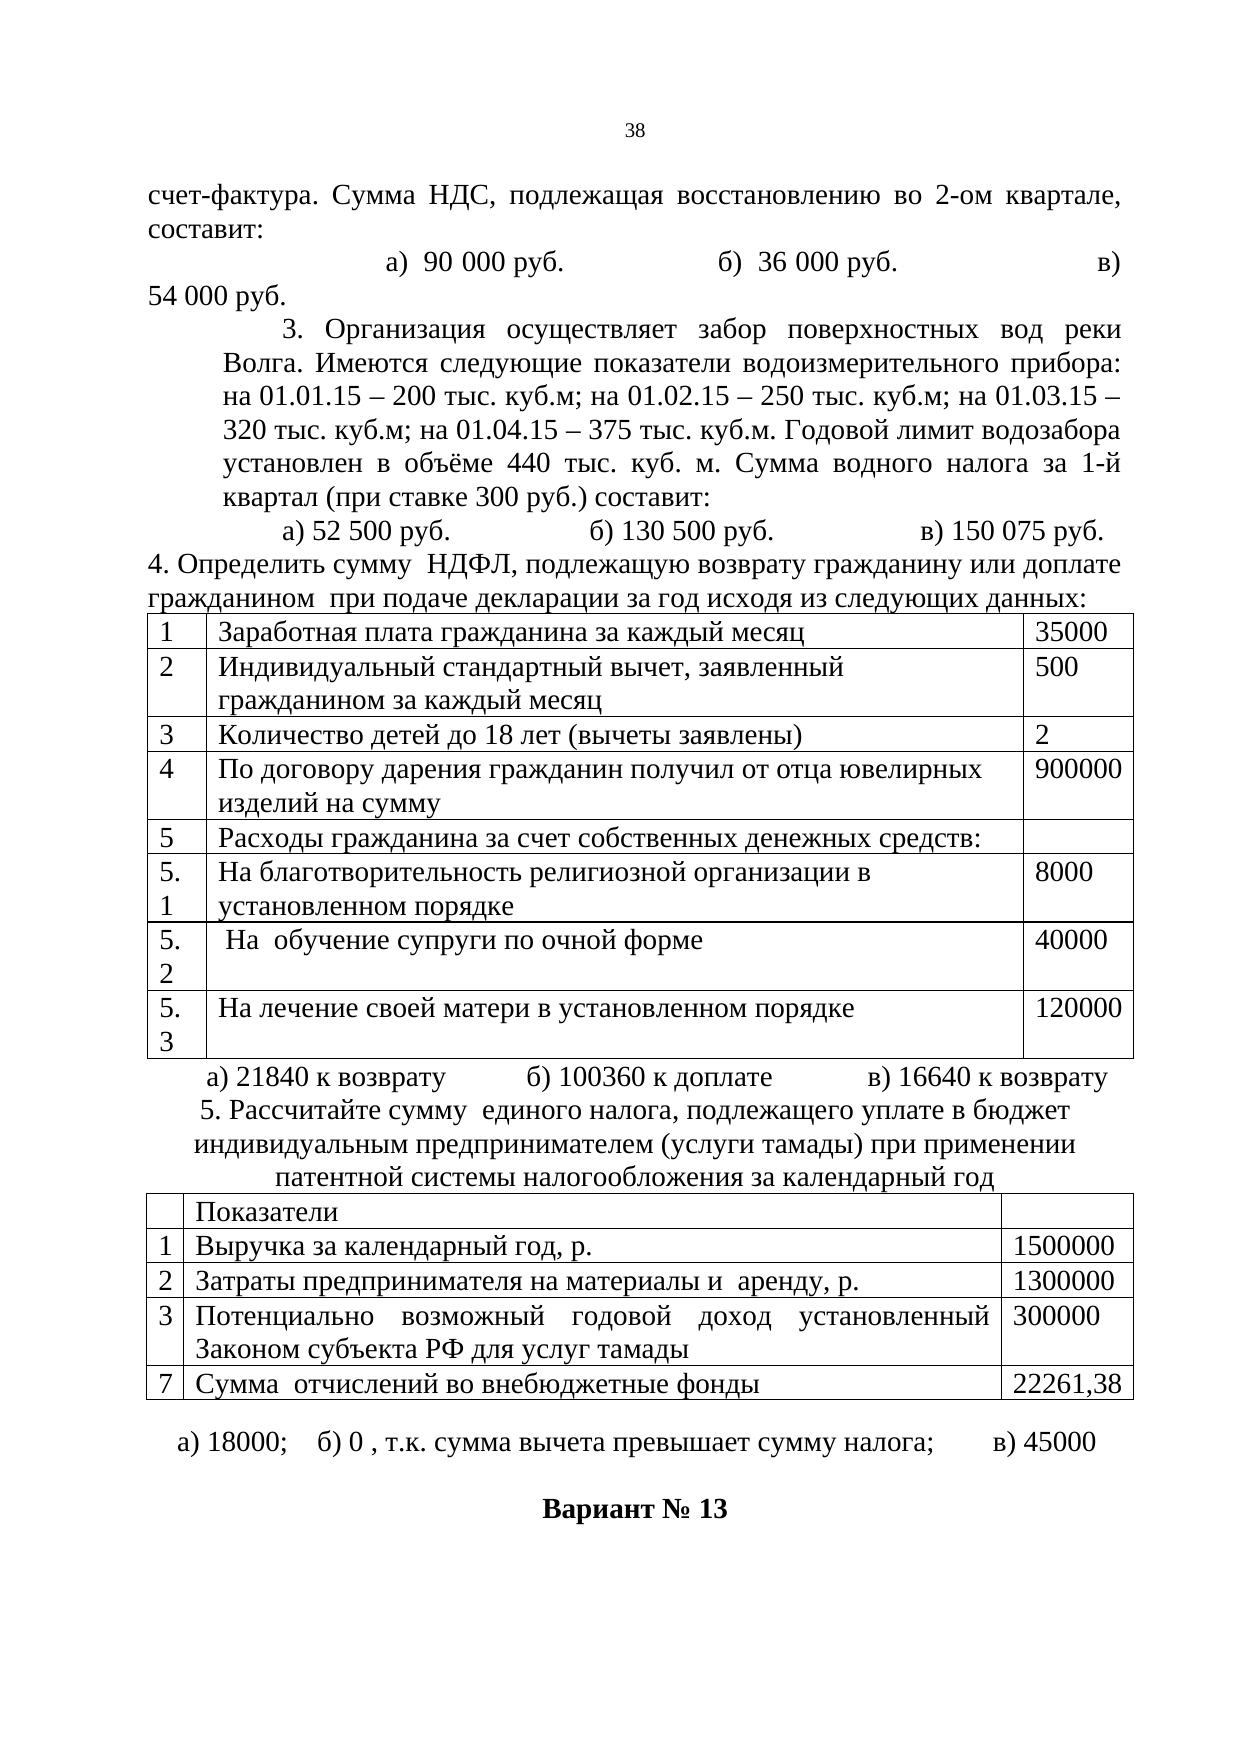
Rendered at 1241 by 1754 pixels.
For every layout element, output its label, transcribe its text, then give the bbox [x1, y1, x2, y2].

table_cell 900000 [1024, 752, 1133, 819]
table_header 1 [148, 614, 206, 648]
table_cell По договору дарения гражданин получил от отца ювелирных изделий на сумму [207, 752, 1023, 819]
table_cell 7 [147, 1366, 183, 1399]
table_cell Количество детей до 18 лет (вычеты заявлены) [207, 717, 1023, 751]
table_cell 2 [1024, 717, 1133, 751]
table_cell 3 [148, 717, 206, 751]
table_cell 8000 [1024, 854, 1133, 921]
table_header 35000 [1024, 614, 1133, 648]
table_header [147, 1194, 183, 1227]
table_cell Затраты предпринимателя на материалы и аренду, р. [184, 1263, 1001, 1297]
table_cell 4 [148, 752, 206, 819]
table_cell 2 [147, 1263, 183, 1297]
table_cell 5 [148, 820, 206, 853]
table_cell 3 [147, 1298, 183, 1365]
text 4. Определить сумму НДФЛ, подлежащую возврату гражданину или доплате гражданином при подаче декларации за год исходя из следующих данных: [148, 546, 1122, 613]
table_cell 300000 [1002, 1298, 1133, 1365]
text а) 18000; б) 0 , т.к. сумма вычета превышает сумму налога; в) 45000 [148, 1424, 1122, 1458]
table_cell 1300000 [1002, 1263, 1133, 1297]
table_cell На лечение своей матери в установленном порядке [207, 991, 1023, 1058]
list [148, 177, 1122, 244]
table_cell 5.3 [148, 991, 206, 1058]
table_cell 500 [1024, 649, 1133, 716]
table_cell Расходы гражданина за счет собственных денежных средств: [207, 820, 1023, 853]
table_cell Выручка за календарный год, р. [184, 1229, 1001, 1262]
list а) 52 500 руб. б) 130 500 руб. в) 150 075 руб. [223, 513, 1122, 546]
table_cell Индивидуальный стандартный вычет, заявленный гражданином за каждый месяц [207, 649, 1023, 716]
table_cell 120000 [1024, 991, 1133, 1058]
table_cell 2 [148, 649, 206, 716]
table_cell Сумма отчислений во внебюджетные фонды [184, 1366, 1001, 1399]
table_cell 1 [147, 1229, 183, 1262]
text 5. Рассчитайте сумму единого налога, подлежащего уплате в бюджет индивидуальным предпринимателем (услуги тамады) при применении патентной системы налогообложения за календарный год [148, 1092, 1122, 1193]
text Вариант № 13 [148, 1491, 1122, 1525]
table_cell 22261,38 [1002, 1366, 1133, 1399]
list а) 90 000 руб. б) 36 000 руб. в) 54 000 руб. [148, 244, 1122, 311]
table_cell 1500000 [1002, 1229, 1133, 1262]
table_cell 40000 [1024, 923, 1133, 989]
table_header Заработная плата гражданина за каждый месяц [207, 614, 1023, 648]
table_cell Потенциально возможный годовой доход установленный Законом субъекта РФ для услуг тамады [184, 1298, 1001, 1365]
table_cell На благотворительность религиозной организации в установленном порядке [207, 854, 1023, 921]
table_header [1002, 1194, 1133, 1227]
text а) 21840 к возврату б) 100360 к доплате в) 16640 к возврату [148, 1059, 1122, 1092]
table_cell 5.1 [148, 854, 206, 921]
table_cell На обучение супруги по очной форме [207, 923, 1023, 989]
table_header Показатели [184, 1194, 1001, 1227]
table_cell [1024, 820, 1133, 853]
table_cell 5.2 [148, 923, 206, 989]
text 3. Организация осуществляет забор поверхностных вод реки Волга. Имеются следующие показатели водоизмерительного прибора: на 01.01.15 – 200 тыс. куб.м; на 01.02.15 – 250 тыс. куб.м; на 01.03.15 – 320 тыс. куб.м; на 01.04.15 – 375 тыс. куб.м. Годовой лимит водозабора установлен в объёме 440 тыс. куб. м. Сумма водного налога за 1-й квартал (при ставке 300 руб.) составит: [223, 311, 1122, 513]
